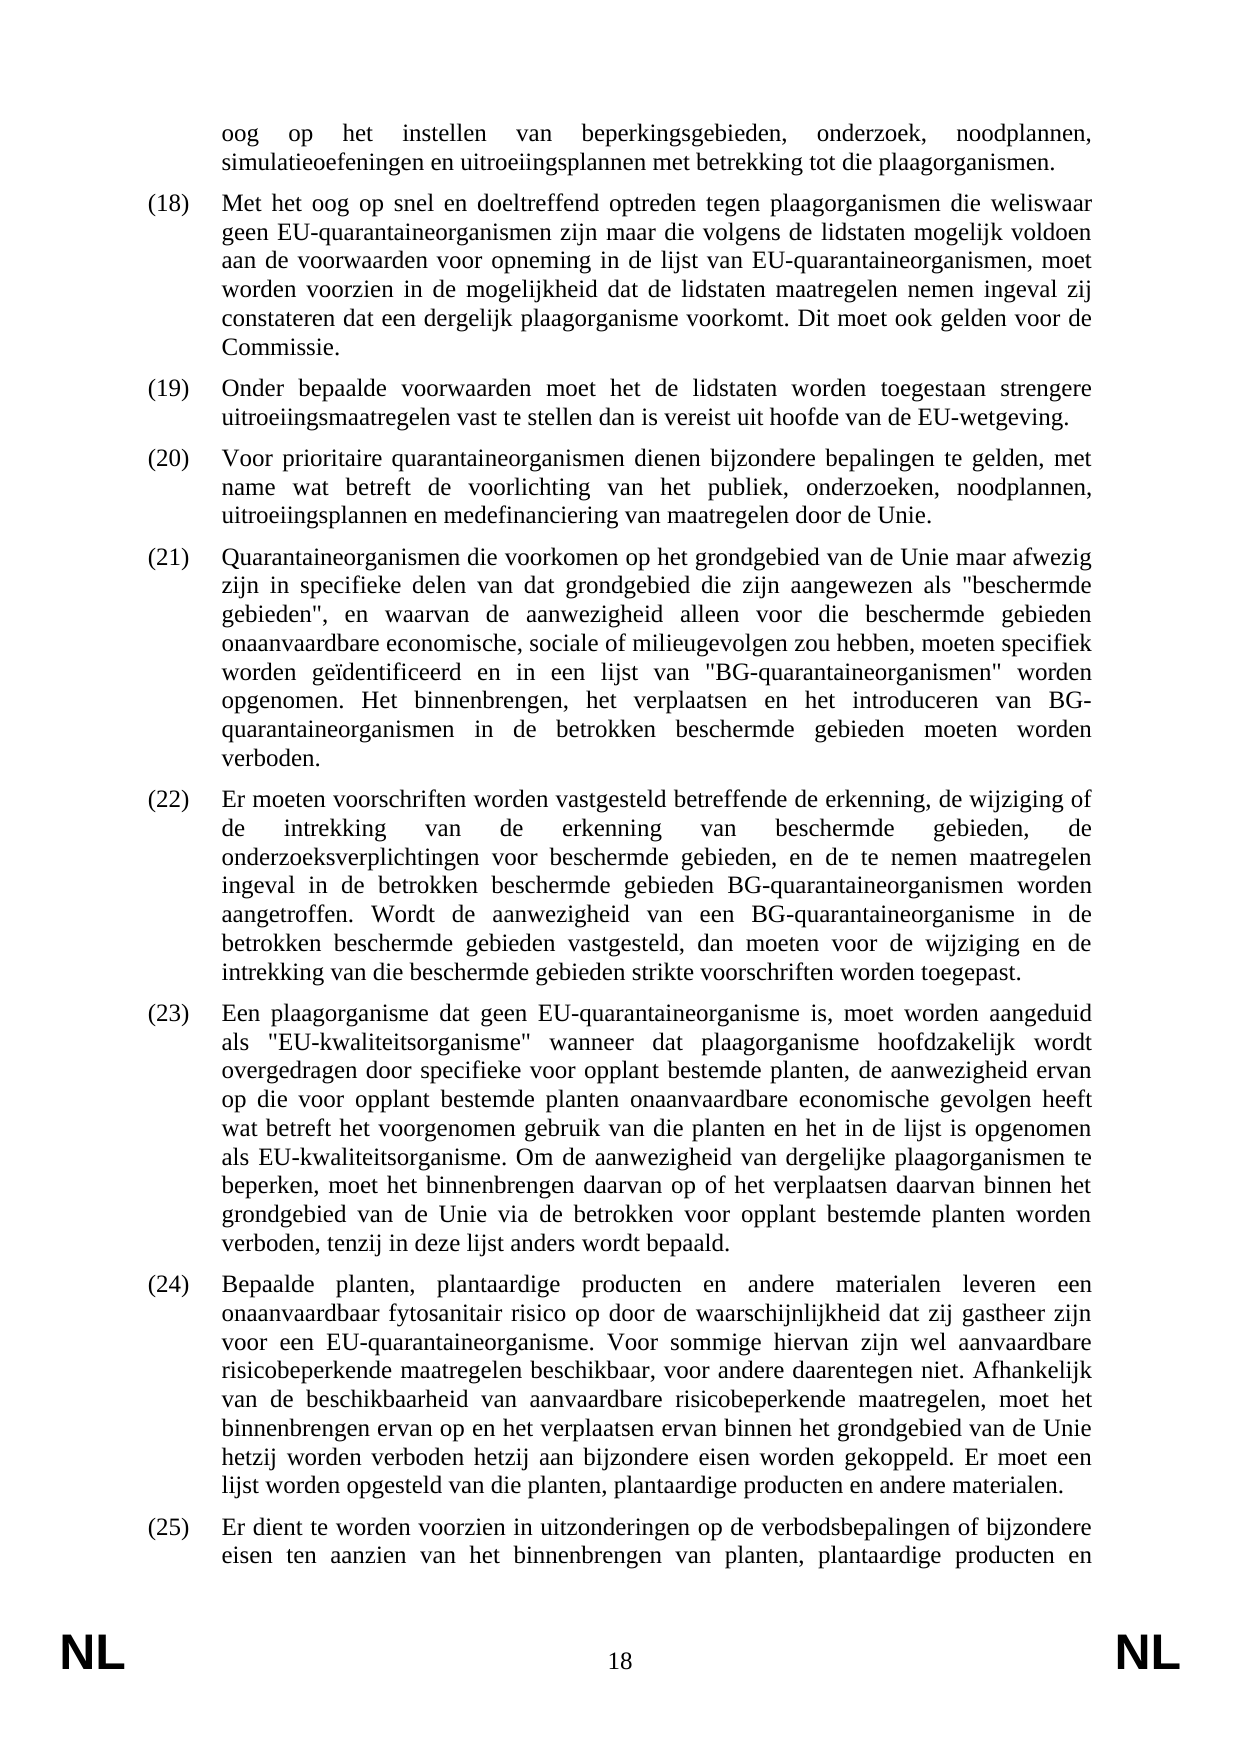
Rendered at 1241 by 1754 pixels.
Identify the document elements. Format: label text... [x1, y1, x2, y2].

text (20) Voor prioritaire quarantaineorganismen dienen bijzondere bepalingen te gelden, met name wat betreft de voorlichting van het publiek, onderzoeken, noodplannen, uitroeiingsplannen en medefinanciering van maatregelen door de Unie. [148, 443, 1093, 529]
text (24) Bepaalde planten, plantaardige producten en andere materialen leveren een onaanvaardbaar fytosanitair risico op door de waarschijnlijkheid dat zij gastheer zijn voor een EU-quarantaineorganisme. Voor sommige hiervan zijn wel aanvaardbare risicobeperkende maatregelen beschikbaar, voor andere daarentegen niet. Afhankelijk van de beschikbaarheid van aanvaardbare risicobeperkende maatregelen, moet het binnenbrengen ervan op en het verplaatsen ervan binnen het grondgebied van de Unie hetzij worden verboden hetzij aan bijzondere eisen worden gekoppeld. Er moet een lijst worden opgesteld van die planten, plantaardige producten en andere materialen. [148, 1269, 1093, 1499]
text (19) Onder bepaalde voorwaarden moet het de lidstaten worden toegestaan strengere uitroeiingsmaatregelen vast te stellen dan is vereist uit hoofde van de EU-wetgeving. [148, 373, 1093, 431]
text (18) Met het oog op snel en doeltreffend optreden tegen plaagorganismen die weliswaar geen EU-quarantaineorganismen zijn maar die volgens de lidstaten mogelijk voldoen aan de voorwaarden voor opneming in de lijst van EU-quarantaineorganismen, moet worden voorzien in de mogelijkheid dat de lidstaten maatregelen nemen ingeval zij constateren dat een dergelijk plaagorganisme voorkomt. Dit moet ook gelden voor de Commissie. [148, 188, 1093, 361]
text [148, 118, 1093, 176]
text (21) Quarantaineorganismen die voorkomen op het grondgebied van de Unie maar afwezig zijn in specifieke delen van dat grondgebied die zijn aangewezen als "beschermde gebieden", en waarvan de aanwezigheid alleen voor die beschermde gebieden onaanvaardbare economische, sociale of milieugevolgen zou hebben, moeten specifiek worden geïdentificeerd en in een lijst van "BG-quarantaineorganismen" worden opgenomen. Het binnenbrengen, het verplaatsen en het introduceren van BG-quarantaineorganismen in de betrokken beschermde gebieden moeten worden verboden. [148, 542, 1093, 772]
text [148, 1512, 1093, 1569]
text (22) Er moeten voorschriften worden vastgesteld betreffende de erkenning, de wijziging of de intrekking van de erkenning van beschermde gebieden, de onderzoeksverplichtingen voor beschermde gebieden, en de te nemen maatregelen ingeval in de betrokken beschermde gebieden BG-quarantaineorganismen worden aangetroffen. Wordt de aanwezigheid van een BG-quarantaineorganisme in de betrokken beschermde gebieden vastgesteld, dan moeten voor de wijziging en de intrekking van die beschermde gebieden strikte voorschriften worden toegepast. [148, 784, 1093, 986]
text (23) Een plaagorganisme dat geen EU-quarantaineorganisme is, moet worden aangeduid als "EU-kwaliteitsorganisme" wanneer dat plaagorganisme hoofdzakelijk wordt overgedragen door specifieke voor opplant bestemde planten, de aanwezigheid ervan op die voor opplant bestemde planten onaanvaardbare economische gevolgen heeft wat betreft het voorgenomen gebruik van die planten en het in de lijst is opgenomen als EU-kwaliteitsorganisme. Om de aanwezigheid van dergelijke plaagorganismen te beperken, moet het binnenbrengen daarvan op of het verplaatsen daarvan binnen het grondgebied van de Unie via de betrokken voor opplant bestemde planten worden verboden, tenzij in deze lijst anders wordt bepaald. [148, 998, 1093, 1257]
